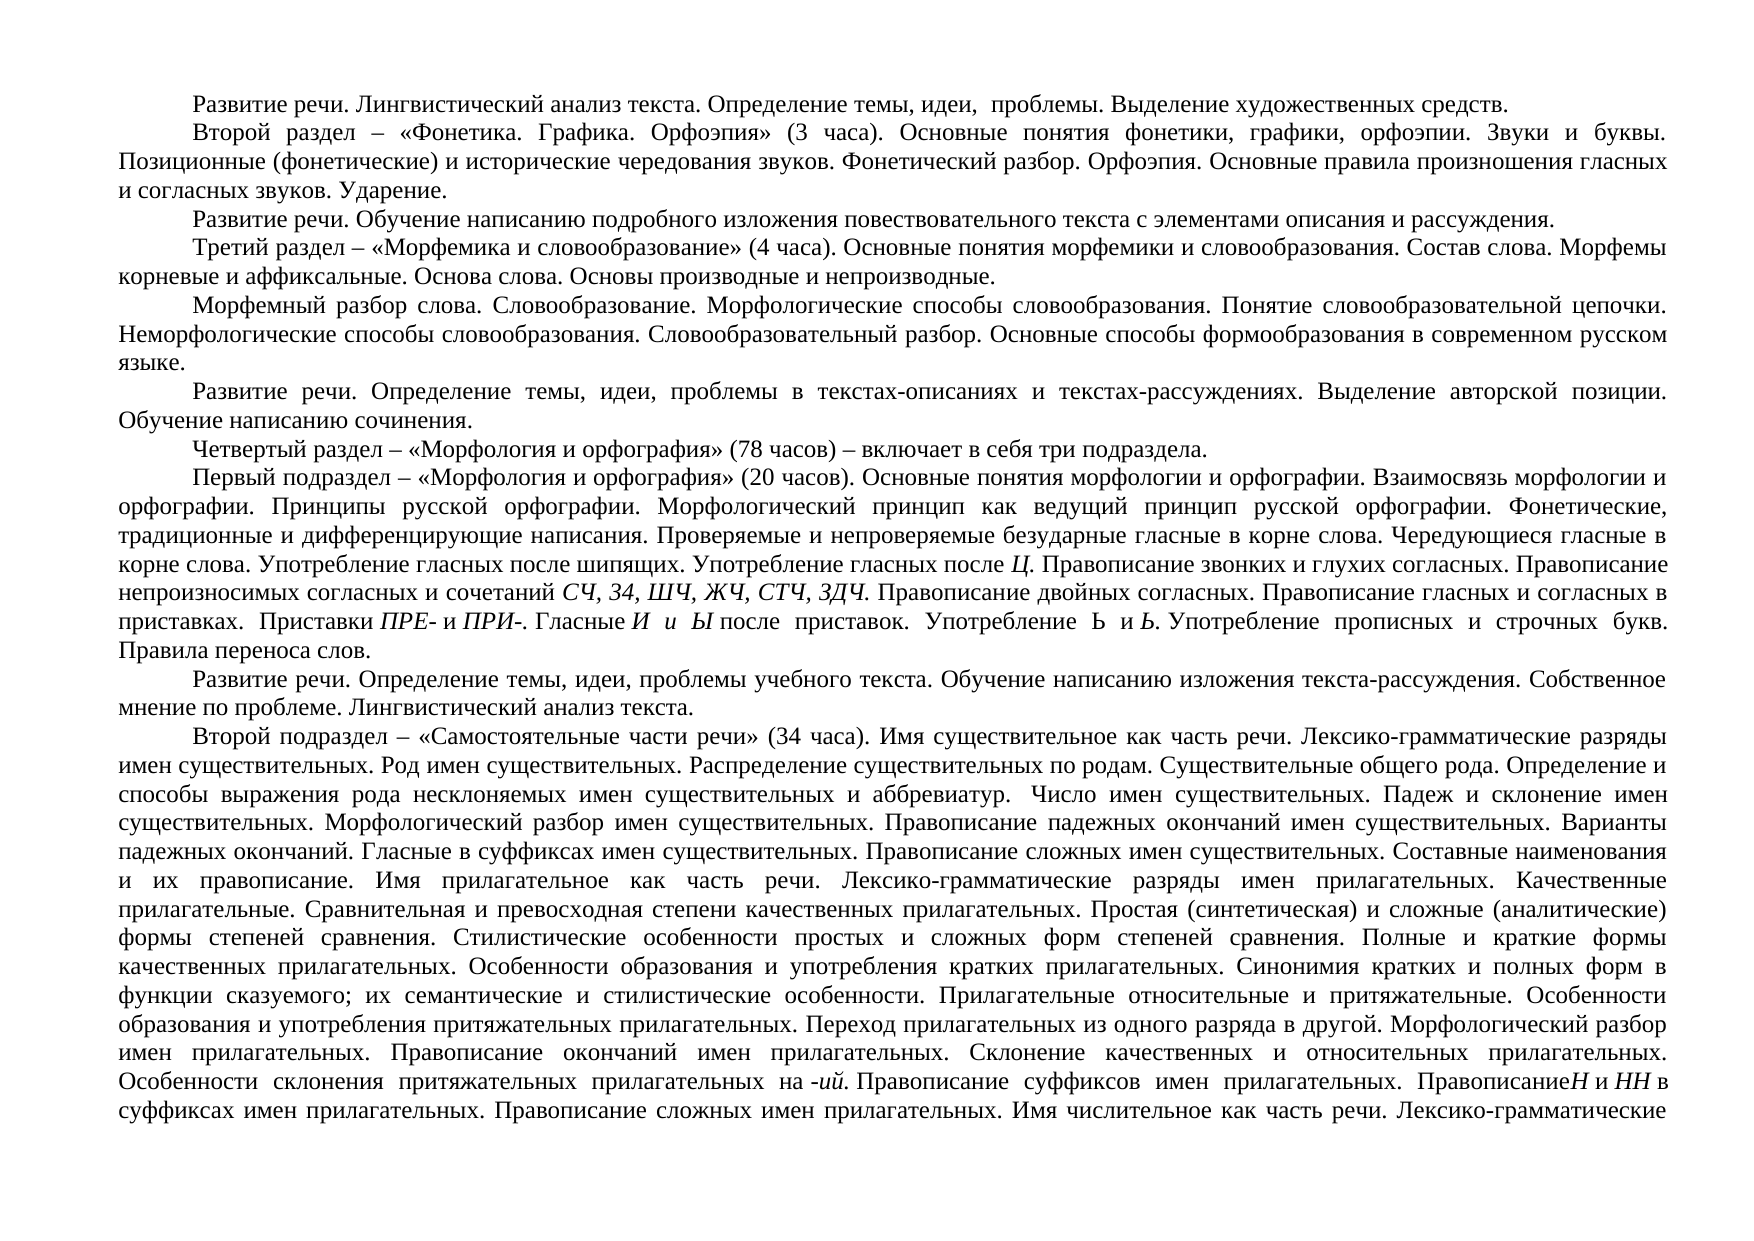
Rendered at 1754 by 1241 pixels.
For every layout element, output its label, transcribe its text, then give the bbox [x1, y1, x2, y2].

text Развитие речи. Лингвистический анализ текста. Определение темы, идеи, проблемы. Выделение художественных средств. [118, 89, 1668, 117]
text Развитие речи. Определение темы, идеи, проблемы в текстах-описаниях и текстах-рассуждениях. Выделение авторской позиции. Обучение написанию сочинения. [118, 376, 1668, 434]
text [118, 721, 1668, 1124]
text Второй раздел – «Фонетика. Графика. Орфоэпия» (3 часа). Основные понятия фонетики, графики, орфоэпии. Звуки и буквы. Позиционные (фонетические) и исторические чередования звуков. Фонетический разбор. Орфоэпия. Основные правила произношения гласных и согласных звуков. Ударение. [118, 117, 1668, 204]
text Развитие речи. Определение темы, идеи, проблемы учебного текста. Обучение написанию изложения текста-рассуждения. Собственное мнение по проблеме. Лингвистический анализ текста. [118, 664, 1668, 721]
text Развитие речи. Обучение написанию подробного изложения повествовательного текста с элементами описания и рассуждения. [118, 204, 1668, 232]
text Четвертый раздел – «Морфология и орфография» (78 часов) – включает в себя три подраздела. [118, 434, 1668, 462]
text Морфемный разбор слова. Словообразование. Морфологические способы словообразования. Понятие словообразовательной цепочки. Неморфологические способы словообразования. Словообразовательный разбор. Основные способы формообразования в современном русском языке. [118, 290, 1668, 376]
text Третий раздел – «Морфемика и словообразование» (4 часа). Основные понятия морфемики и словообразования. Состав слова. Морфемы корневые и аффиксальные. Основа слова. Основы производные и непроизводные. [118, 232, 1668, 290]
text Первый подраздел – «Морфология и орфография» (20 часов). Основные понятия морфологии и орфографии. Взаимосвязь морфологии и орфографии. Принципы русской орфографии. Морфологический принцип как ведущий принцип русской орфографии. Фонетические, традиционные и дифференцирующие написания. Проверяемые и непроверяемые безударные гласные в корне слова. Чередующиеся гласные в корне слова. Употребление гласных после шипящих. Употребление гласных после Ц. Правописание звонких и глухих согласных. Правописание непроизносимых согласных и сочетаний СЧ, 34, ШЧ, ЖЧ, СТЧ, ЗДЧ. Правописание двойных согласных. Правописание гласных и согласных в приставках. Приставки ПРЕ- и ПРИ-. Гласные И и Ы после приставок. Употребление Ь и Ь. Употребление прописных и строчных букв. Правила переноса слов. [118, 462, 1668, 664]
